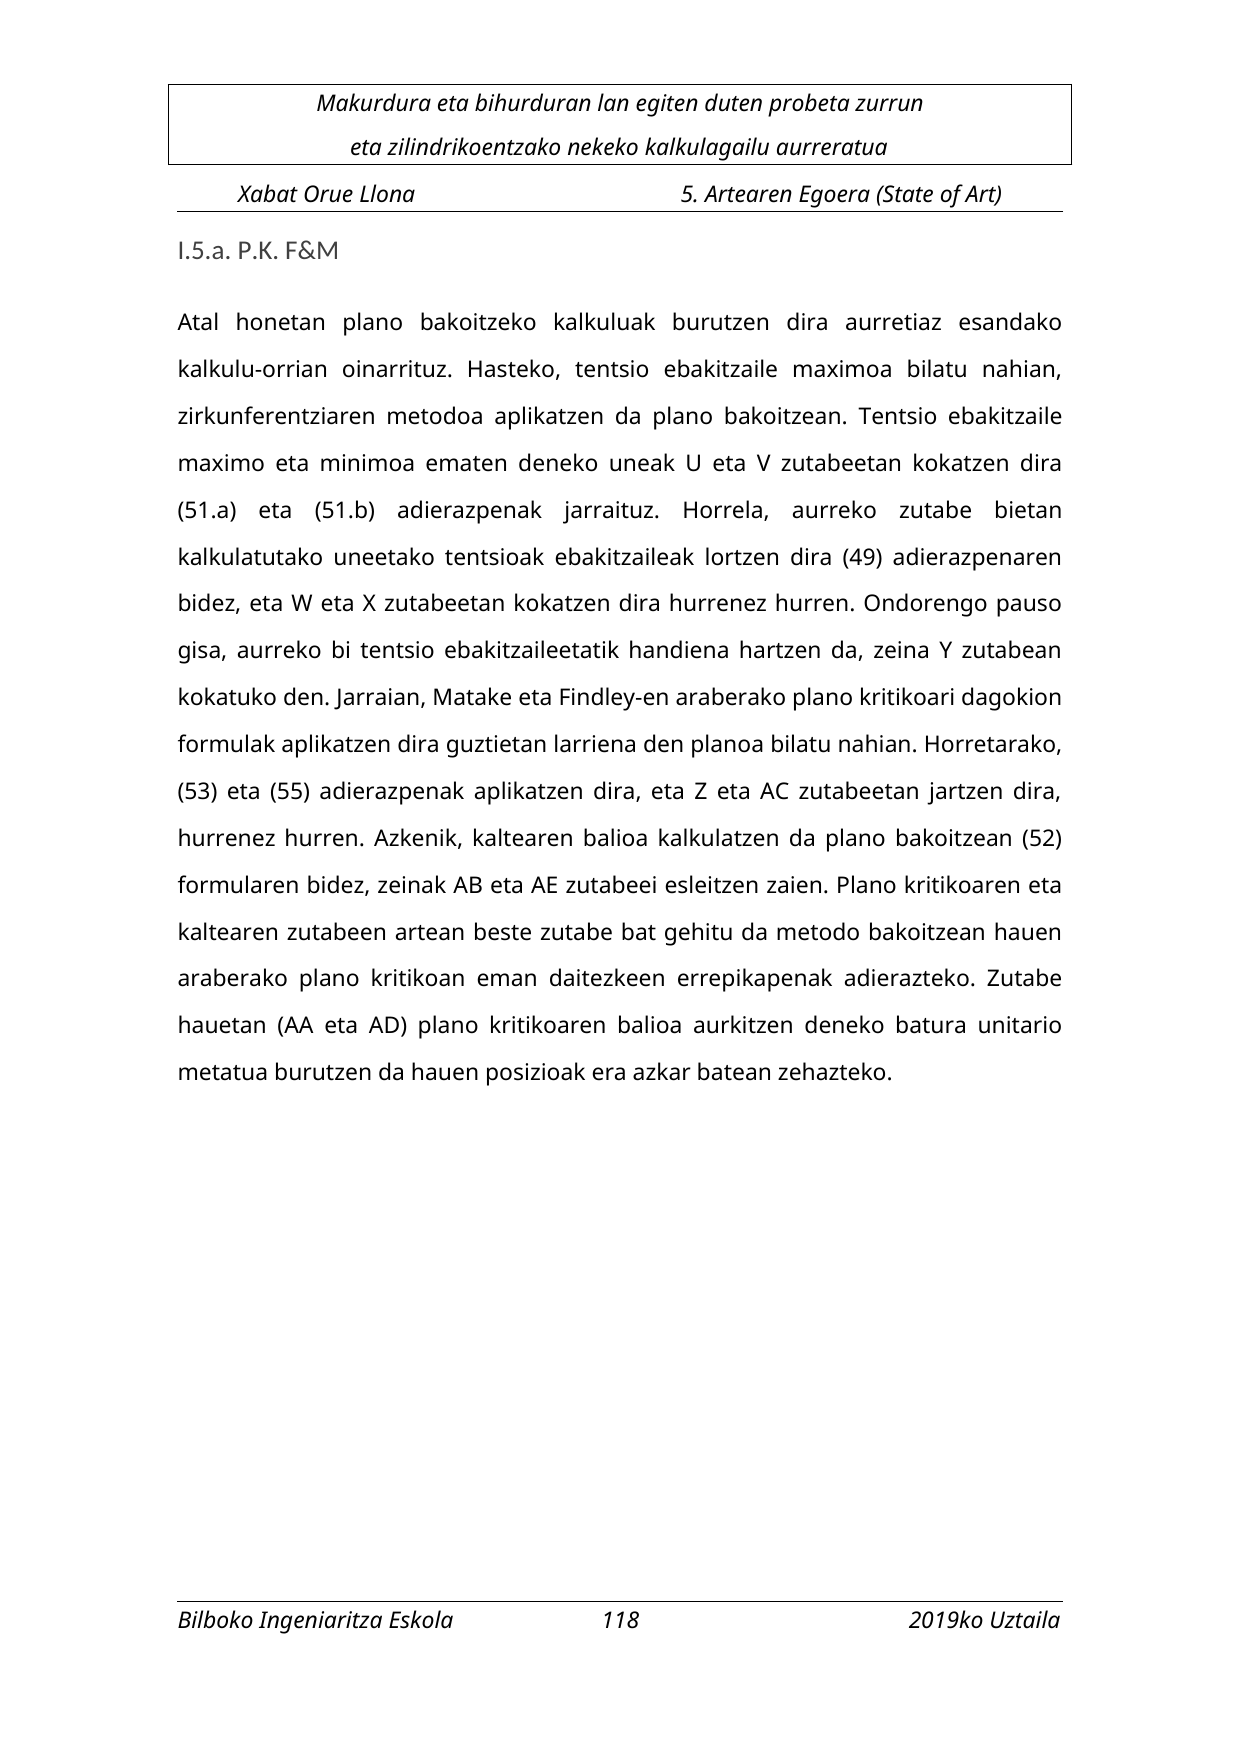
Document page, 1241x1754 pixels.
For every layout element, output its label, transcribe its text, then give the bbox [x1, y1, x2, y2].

text Atal honetan plano bakoitzeko kalkuluak burutzen dira aurretiaz esandako kalkulu-orrian oinarrituz. Hasteko, tentsio ebakitzaile maximoa bilatu nahian, zirkunferentziaren metodoa aplikatzen da plano bakoitzean. Tentsio ebakitzaile maximo eta minimoa ematen deneko uneak U eta V zutabeetan kokatzen dira (51.a) eta (51.b) adierazpenak jarraituz. Horrela, aurreko zutabe bietan kalkulatutako uneetako tentsioak ebakitzaileak lortzen dira (49) adierazpenaren bidez, eta W eta X zutabeetan kokatzen dira hurrenez hurren. Ondorengo pauso gisa, aurreko bi tentsio ebakitzaileetatik handiena hartzen da, zeina Y zutabean kokatuko den. Jarraian, Matake eta Findley-en araberako plano kritikoari dagokion formulak aplikatzen dira guztietan larriena den planoa bilatu nahian. Horretarako, (53) eta (55) adierazpenak aplikatzen dira, eta Z eta AC zutabeetan jartzen dira, hurrenez hurren. Azkenik, kaltearen balioa kalkulatzen da plano bakoitzean (52) formularen bidez, zeinak AB eta AE zutabeei esleitzen zaien. Plano kritikoaren eta kaltearen zutabeen artean beste zutabe bat gehitu da metodo bakoitzean hauen araberako plano kritikoan eman daitezkeen errepikapenak adierazteko. Zutabe hauetan (AA eta AD) plano kritikoaren balioa aurkitzen deneko batura unitario metatua burutzen da hauen posizioak era azkar batean zehazteko. [177, 306, 1063, 1087]
subtitle I.5.a. P.K. F&M [177, 233, 1063, 266]
